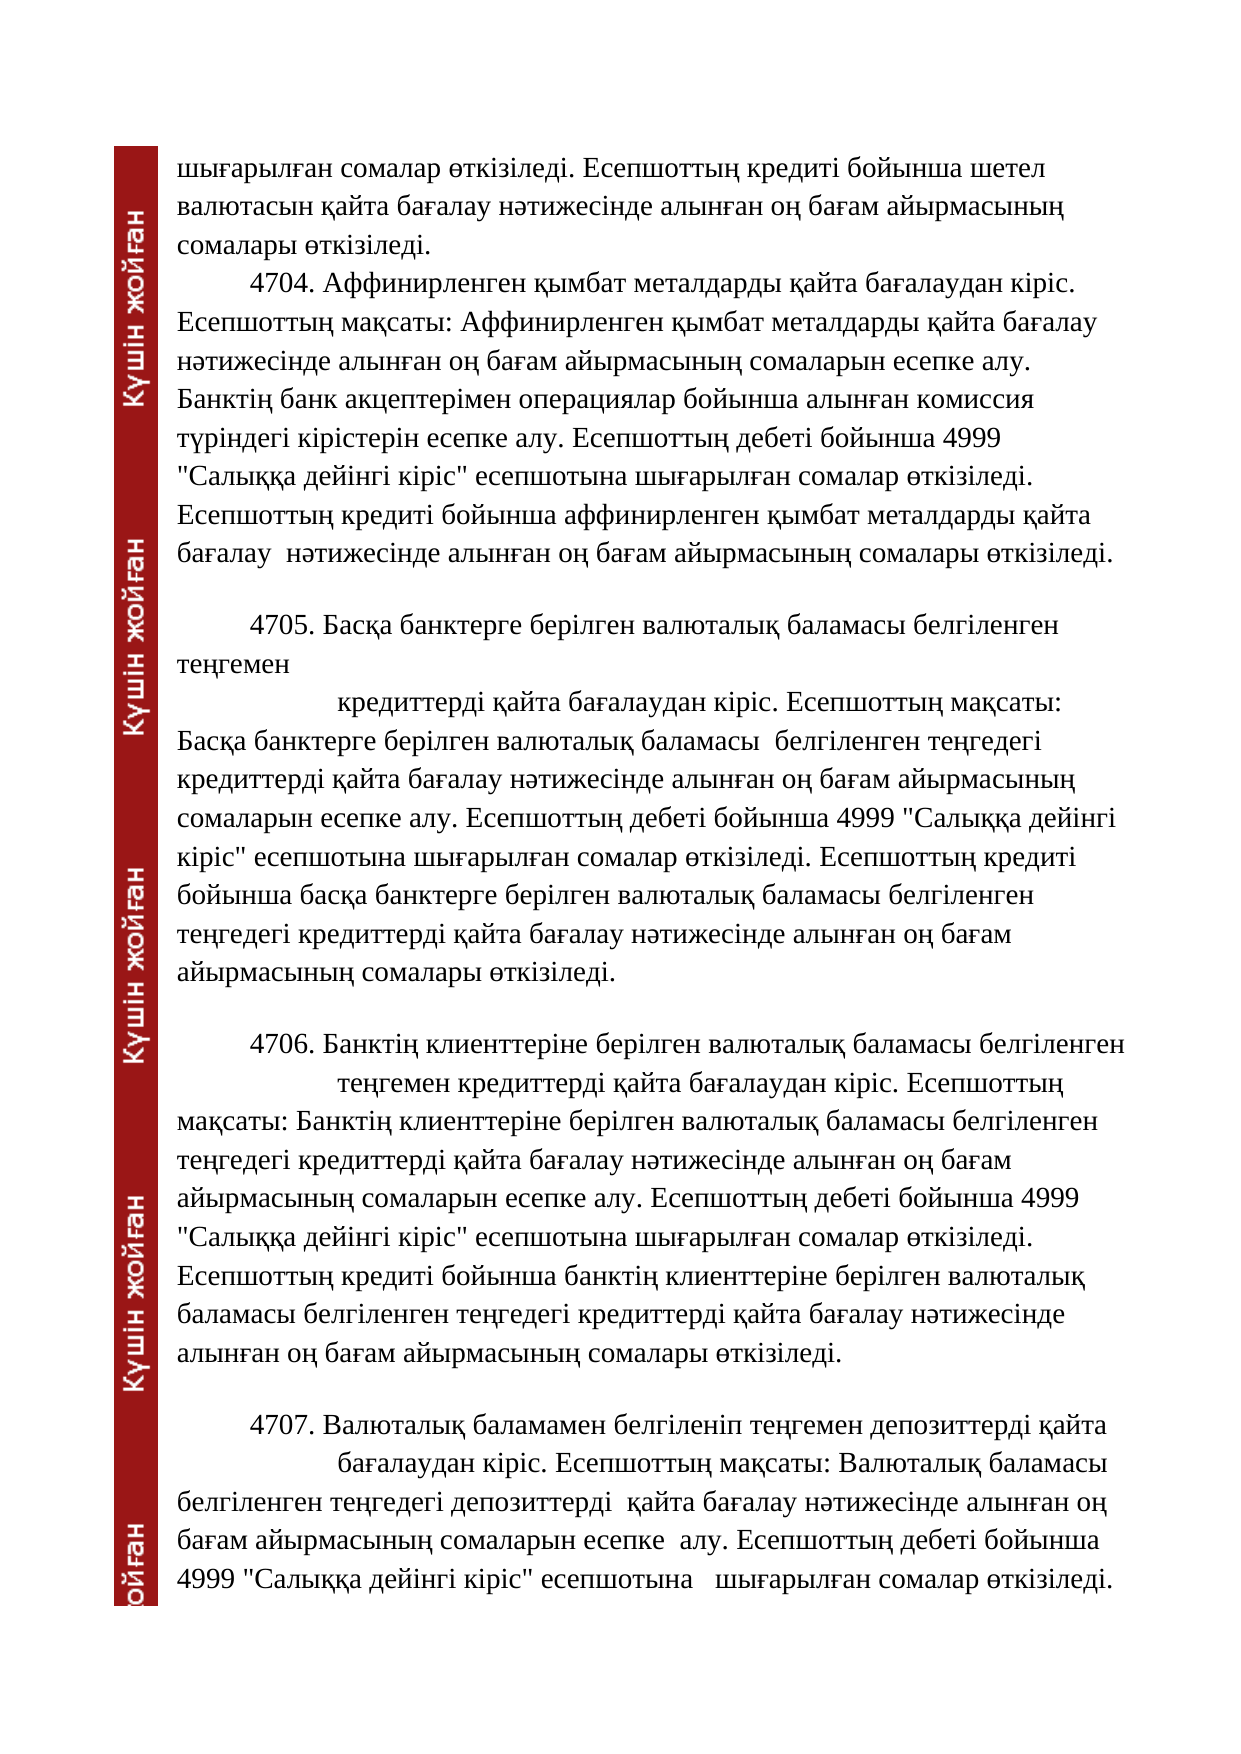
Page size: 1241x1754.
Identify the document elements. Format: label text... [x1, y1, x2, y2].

picture [114, 1594, 158, 1606]
picture [114, 146, 158, 150]
